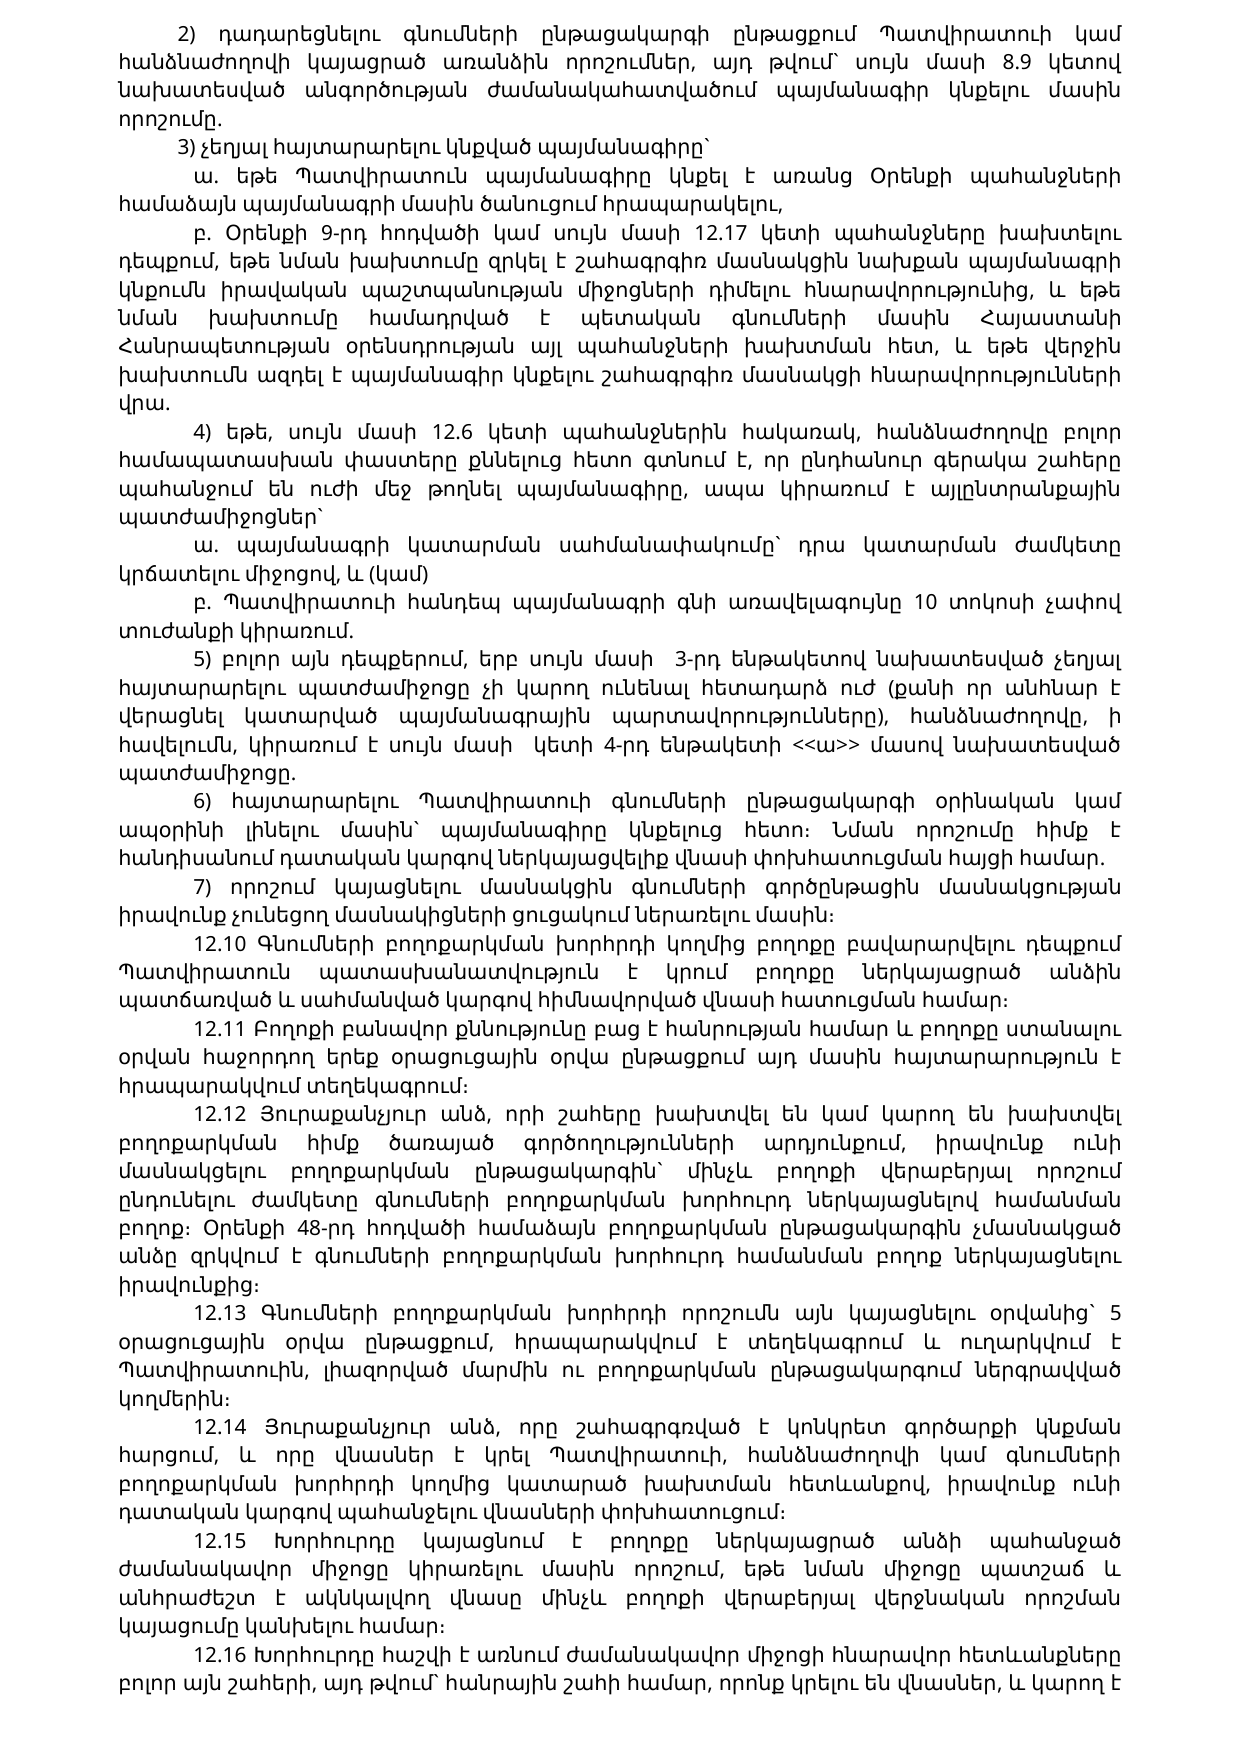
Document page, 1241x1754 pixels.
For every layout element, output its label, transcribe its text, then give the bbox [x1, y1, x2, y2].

text բ. Պատվիրատուի հանդեպ պայմանագրի գնի առավելագույնը 10 տոկոսի չափով տուժանքի կիրառում. [118, 587, 1122, 644]
text ա. պայմանագրի կատարման սահմանափակումը` դրա կատարման ժամկետը կրճատելու միջոցով, և (կամ) [118, 531, 1122, 587]
text 7) որոշում կայացնելու մասնակցին գնումների գործընթացին մասնակցության իրավունք չունեցող մասնակիցների ցուցակում ներառելու մասին։ [118, 872, 1122, 929]
text 5) բոլոր այն դեպքերում, երբ սույն մասի 3-րդ ենթակետով նախատեսված չեղյալ հայտարարելու պատժամիջոցը չի կարող ունենալ հետադարձ ուժ (քանի որ անհնար է վերացնել կատարված պայմանագրային պարտավորությունները), հանձնաժողովը, ի հավելումն, կիրառում է սույն մասի կետի 4-րդ ենթակետի <<ա>> մասով նախատեսված պատժամիջոցը. [118, 644, 1122, 787]
text 12.15 Խորհուրդը կայացնում է բողոքը ներկայացրած անձի պահանջած ժամանակավոր միջոցը կիրառելու մասին որոշում, եթե նման միջոցը պատշաճ և անհրաժեշտ է ակնկալվող վնասը մինչև բողոքի վերաբերյալ վերջնական որոշման կայացումը կանխելու համար։ [118, 1526, 1122, 1640]
text 6) հայտարարելու Պատվիրատուի գնումների ընթացակարգի օրինական կամ ապօրինի լինելու մասին` պայմանագիրը կնքելուց հետո։ Նման որոշումը հիմք է հանդիսանում դատական կարգով ներկայացվելիք վնասի փոխհատուցման հայցի համար. [118, 787, 1122, 872]
text ա. եթե Պատվիրատուն պայմանագիրը կնքել է առանց Օրենքի պահանջների համաձայն պայմանագրի մասին ծանուցում հրապարակելու, [118, 161, 1122, 218]
text 4) եթե, սույն մասի 12.6 կետի պահանջներին հակառակ, հանձնաժողովը բոլոր համապատասխան փաստերը քննելուց հետո գտնում է, որ ընդհանուր գերակա շահերը պահանջում են ուժի մեջ թողնել պայմանագիրը, ապա կիրառում է այլընտրանքային պատժամիջոցներ` [118, 417, 1122, 531]
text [118, 1640, 1122, 1697]
text բ. Օրենքի 9-րդ հոդվածի կամ սույն մասի 12.17 կետի պահանջները խախտելու դեպքում, եթե նման խախտումը զրկել է շահագրգիռ մասնակցին նախքան պայմանագրի կնքումն իրավական պաշտպանության միջոցների դիմելու հնարավորությունից, և եթե նման խախտումը համադրված է պետական գնումների մասին Հայաստանի Հանրապետության օրենսդրության այլ պահանջների խախտման հետ, և եթե վերջին խախտումն ազդել է պայմանագիր կնքելու շահագրգիռ մասնակցի հնարավորությունների վրա. [118, 218, 1122, 417]
text 12.12 Յուրաքանչյուր անձ, որի շահերը խախտվել են կամ կարող են խախտվել բողոքարկման հիմք ծառայած գործողությունների արդյունքում, իրավունք ունի մասնակցելու բողոքարկման ընթացակարգին` մինչև բողոքի վերաբերյալ որոշում ընդունելու ժամկետը գնումների բողոքարկման խորհուրդ ներկայացնելով համանման բողոք։ Օրենքի 48-րդ հոդվածի համաձայն բողոքարկման ընթացակարգին չմասնակցած անձը զրկվում է գնումների բողոքարկման խորհուրդ համանման բողոք ներկայացնելու իրավունքից։ [118, 1099, 1122, 1298]
text 12.11 Բողոքի բանավոր քննությունը բաց է հանրության համար և բողոքը ստանալու օրվան հաջորդող երեք օրացուցային օրվա ընթացքում այդ մասին հայտարարություն է հրապարակվում տեղեկագրում։ [118, 1014, 1122, 1099]
text 2) դադարեցնելու գնումների ընթացակարգի ընթացքում Պատվիրատուի կամ հանձնաժողովի կայացրած առանձին որոշումներ, այդ թվում` սույն մասի 8.9 կետով նախատեսված անգործության ժամանակահատվածում պայմանագիր կնքելու մասին որոշումը. [118, 19, 1122, 132]
text 12.13 Գնումների բողոքարկման խորհրդի որոշումն այն կայացնելու օրվանից` 5 օրացուցային օրվա ընթացքում, հրապարակվում է տեղեկագրում և ուղարկվում է Պատվիրատուին, լիազորված մարմին ու բողոքարկման ընթացակարգում ներգրավված կողմերին։ [118, 1298, 1122, 1412]
text 12.14 Յուրաքանչյուր անձ, որը շահագրգռված է կոնկրետ գործարքի կնքման հարցում, և որը վնասներ է կրել Պատվիրատուի, հանձնաժողովի կամ գնումների բողոքարկման խորհրդի կողմից կատարած խախտման հետևանքով, իրավունք ունի դատական կարգով պահանջելու վնասների փոխհատուցում։ [118, 1412, 1122, 1526]
text 12.10 Գնումների բողոքարկման խորհրդի կողմից բողոքը բավարարվելու դեպքում Պատվիրատուն պատասխանատվություն է կրում բողոքը ներկայացրած անձին պատճառված և սահմանված կարգով հիմնավորված վնասի հատուցման համար։ [118, 929, 1122, 1014]
text 3) չեղյալ հայտարարելու կնքված պայմանագիրը` [118, 132, 1122, 161]
